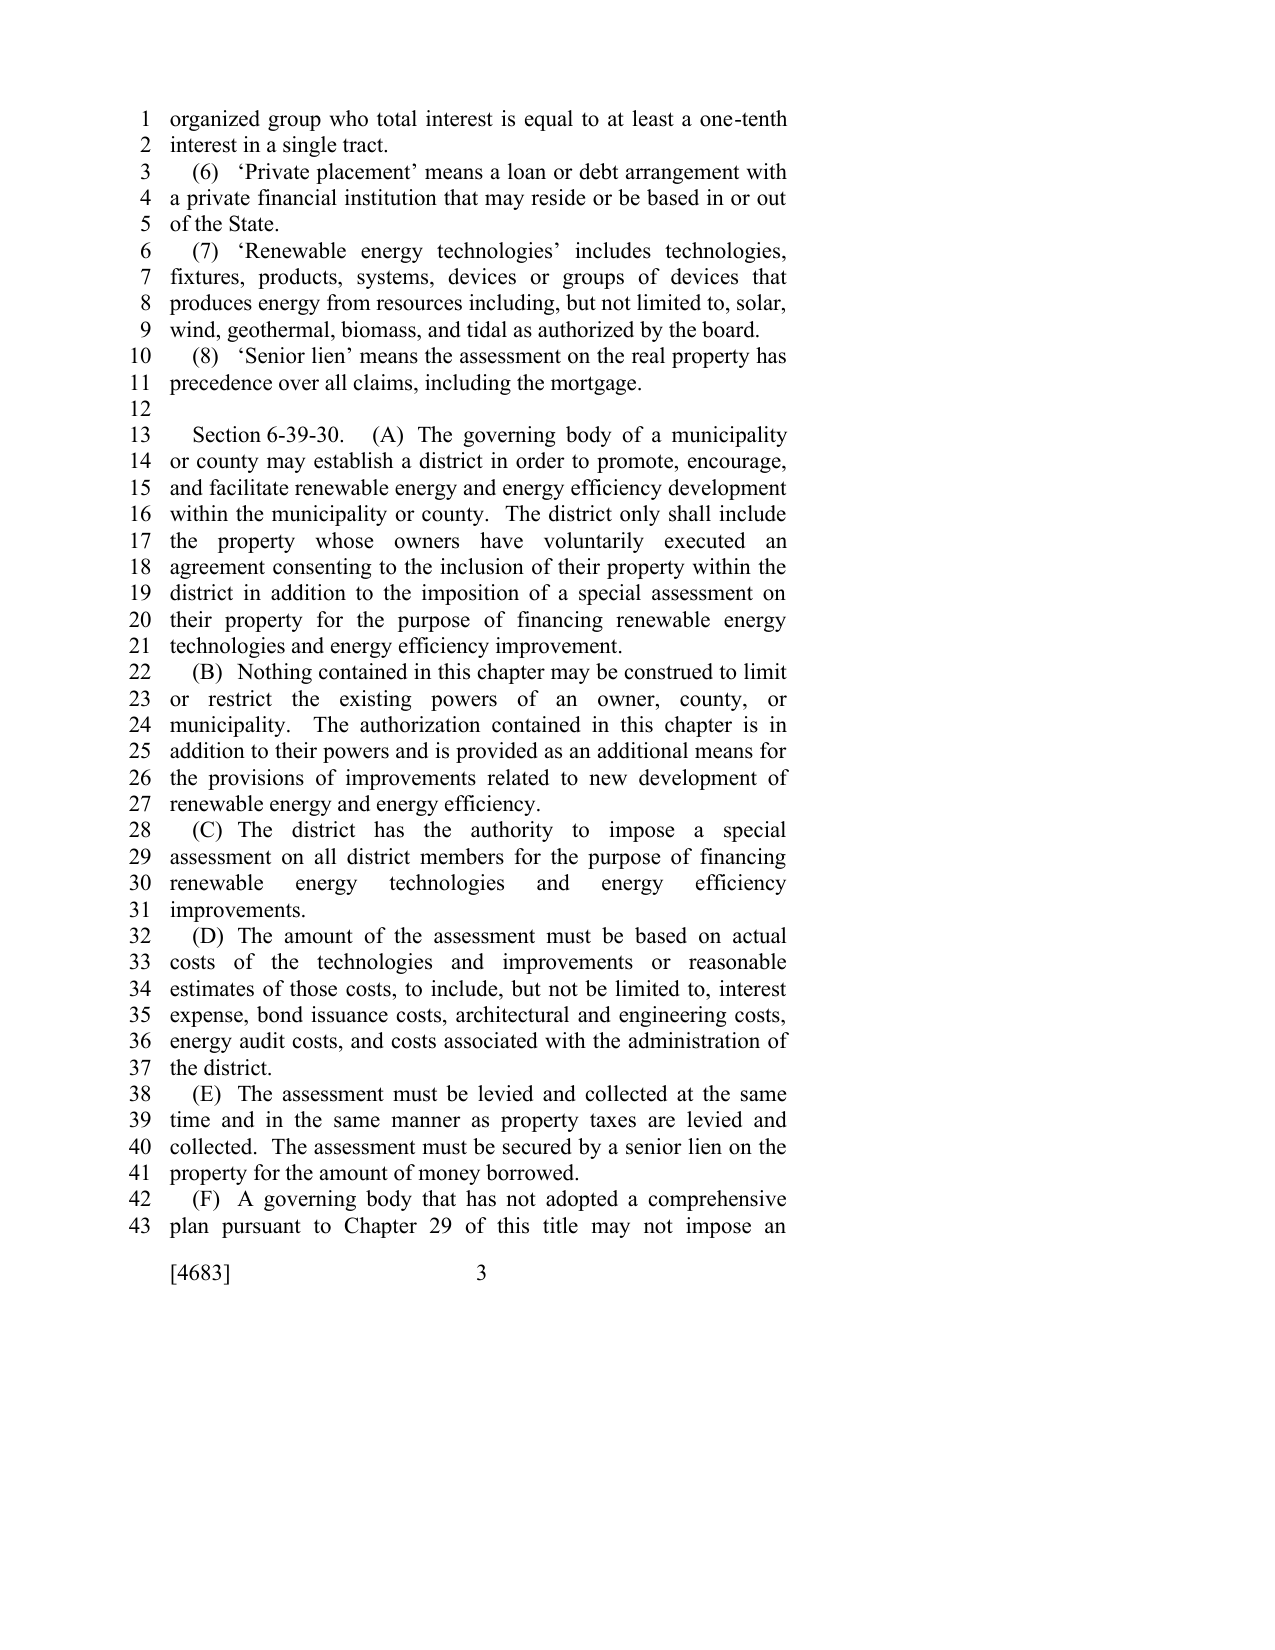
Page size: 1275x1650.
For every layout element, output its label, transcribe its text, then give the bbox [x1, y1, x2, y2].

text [169, 1186, 787, 1238]
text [169, 105, 787, 158]
text (B) Nothing contained in this chapter may be construed to limit or restrict the existing powers of an owner, county, or municipality. The authorization contained in this chapter is in addition to their powers and is provided as an additional means for the provisions of improvements related to new development of renewable energy and energy efficiency. [169, 658, 787, 817]
text (E) The assessment must be levied and collected at the same time and in the same manner as property taxes are levied and collected. The assessment must be secured by a senior lien on the property for the amount of money borrowed. [169, 1080, 787, 1186]
text (C) The district has the authority to impose a special assessment on all district members for the purpose of financing renewable energy technologies and energy efficiency improvements. [169, 817, 787, 922]
text (D) The amount of the assessment must be based on actual costs of the technologies and improvements or reasonable estimates of those costs, to include, but not be limited to, interest expense, bond issuance costs, architectural and engineering costs, energy audit costs, and costs associated with the administration of the district. [169, 922, 787, 1080]
text (8) ‘Senior lien’ means the assessment on the real property has precedence over all claims, including the mortgage. [169, 342, 787, 395]
text (7) ‘Renewable energy technologies’ includes technologies, fixtures, products, systems, devices or groups of devices that produces energy from resources including, but not limited to, solar, wind, geothermal, biomass, and tidal as authorized by the board. [169, 237, 787, 342]
text (6) ‘Private placement’ means a loan or debt arrangement with a private financial institution that may reside or be based in or out of the State. [169, 158, 787, 237]
text Section 6-39-30. (A) The governing body of a municipality or county may establish a district in order to promote, encourage, and facilitate renewable energy and energy efficiency development within the municipality or county. The district only shall include the property whose owners have voluntarily executed an agreement consenting to the inclusion of their property within the district in addition to the imposition of a special assessment on their property for the purpose of financing renewable energy technologies and energy efficiency improvement. [169, 421, 787, 658]
